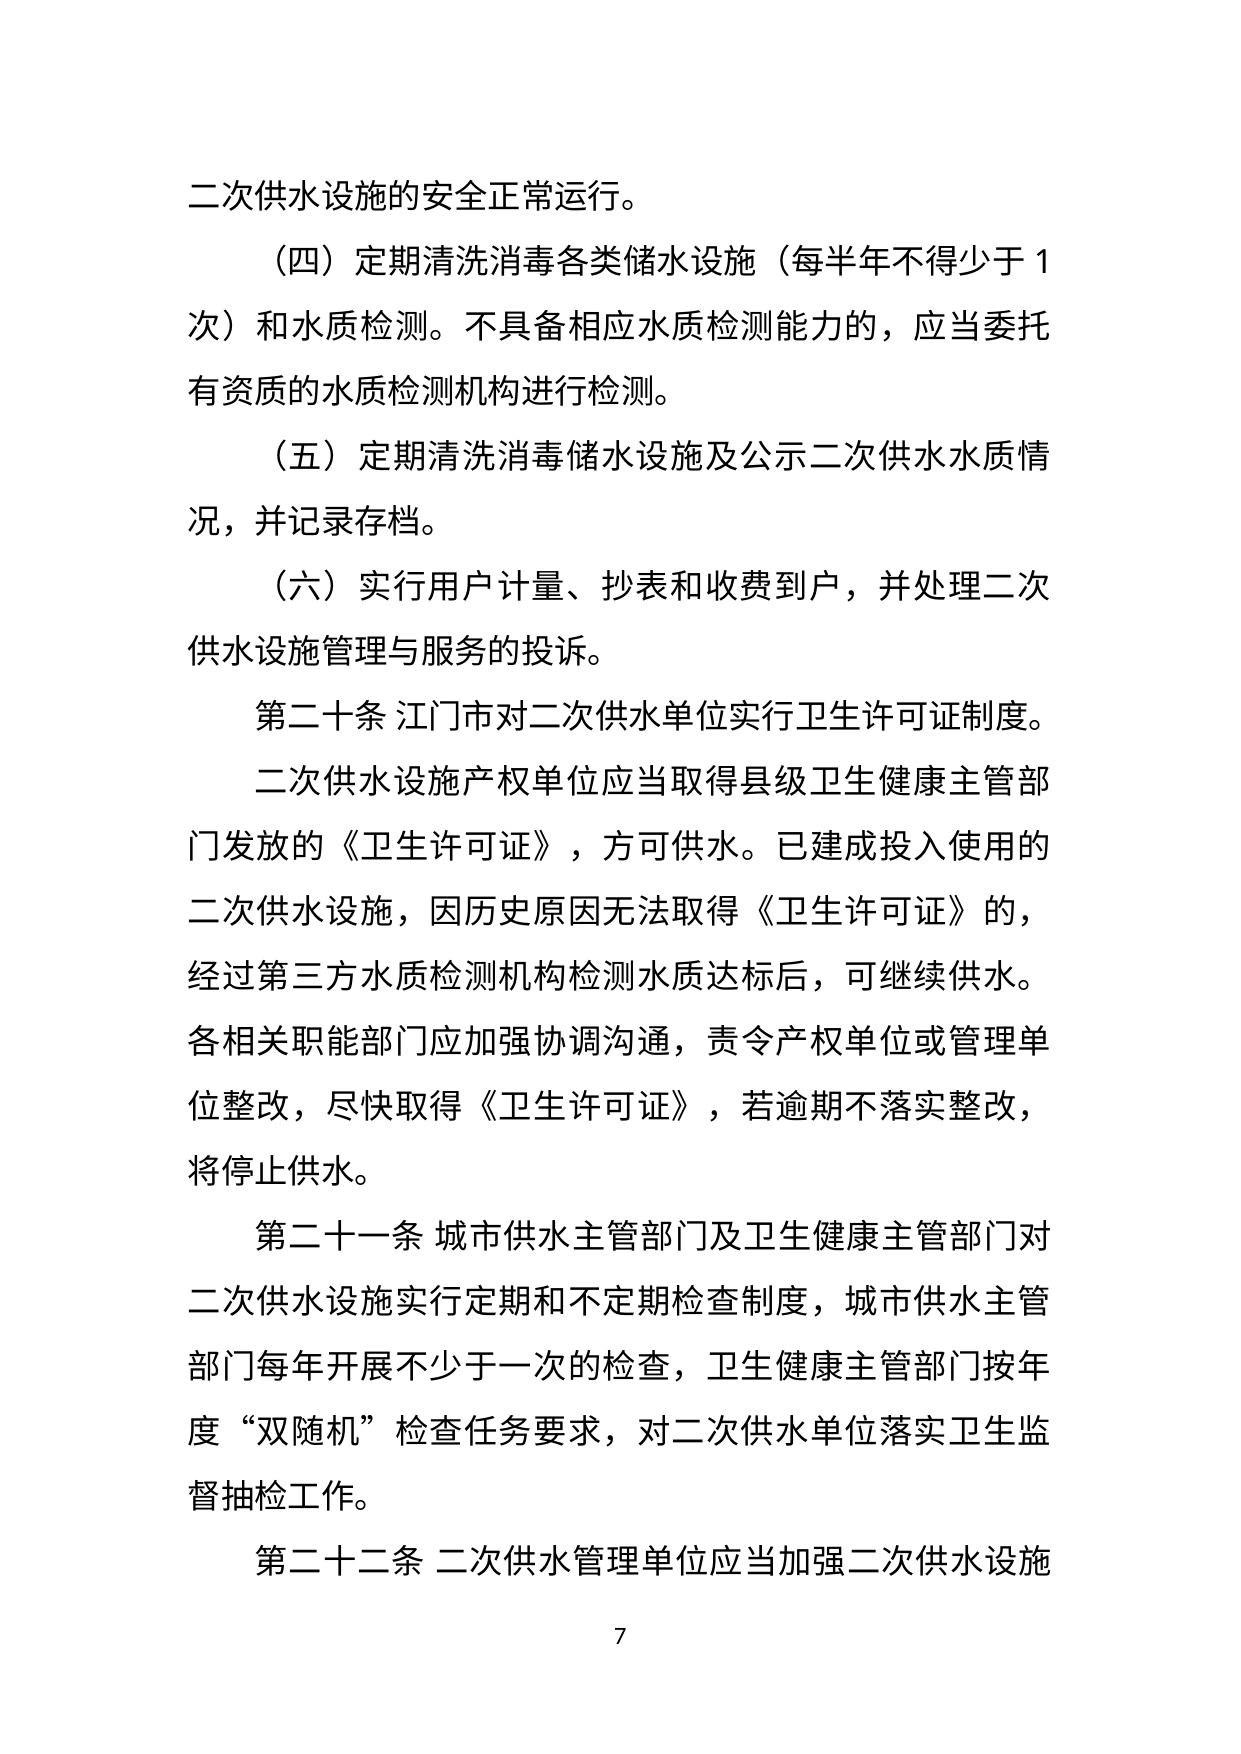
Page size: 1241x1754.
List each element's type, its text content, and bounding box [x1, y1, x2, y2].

text （五）定期清洗消毒储水设施及公示二次供水水质情况，并记录存档。 [187, 422, 1053, 552]
text （四）定期清洗消毒各类储水设施（每半年不得少于1次）和水质检测。不具备相应水质检测能力的，应当委托有资质的水质检测机构进行检测。 [187, 227, 1053, 422]
text 第二十条 江门市对二次供水单位实行卫生许可证制度。 [187, 682, 1053, 747]
text （六）实行用户计量、抄表和收费到户，并处理二次供水设施管理与服务的投诉。 [187, 552, 1053, 682]
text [187, 162, 1053, 227]
text 第二十一条 城市供水主管部门及卫生健康主管部门对二次供水设施实行定期和不定期检查制度，城市供水主管部门每年开展不少于一次的检查，卫生健康主管部门按年度“双随机”检查任务要求，对二次供水单位落实卫生监督抽检工作。 [187, 1202, 1053, 1527]
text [187, 1527, 1053, 1592]
text 二次供水设施产权单位应当取得县级卫生健康主管部门发放的《卫生许可证》，方可供水。已建成投入使用的二次供水设施，因历史原因无法取得《卫生许可证》的，经过第三方水质检测机构检测水质达标后，可继续供水。各相关职能部门应加强协调沟通，责令产权单位或管理单位整改，尽快取得《卫生许可证》，若逾期不落实整改，将停止供水。 [187, 747, 1053, 1202]
